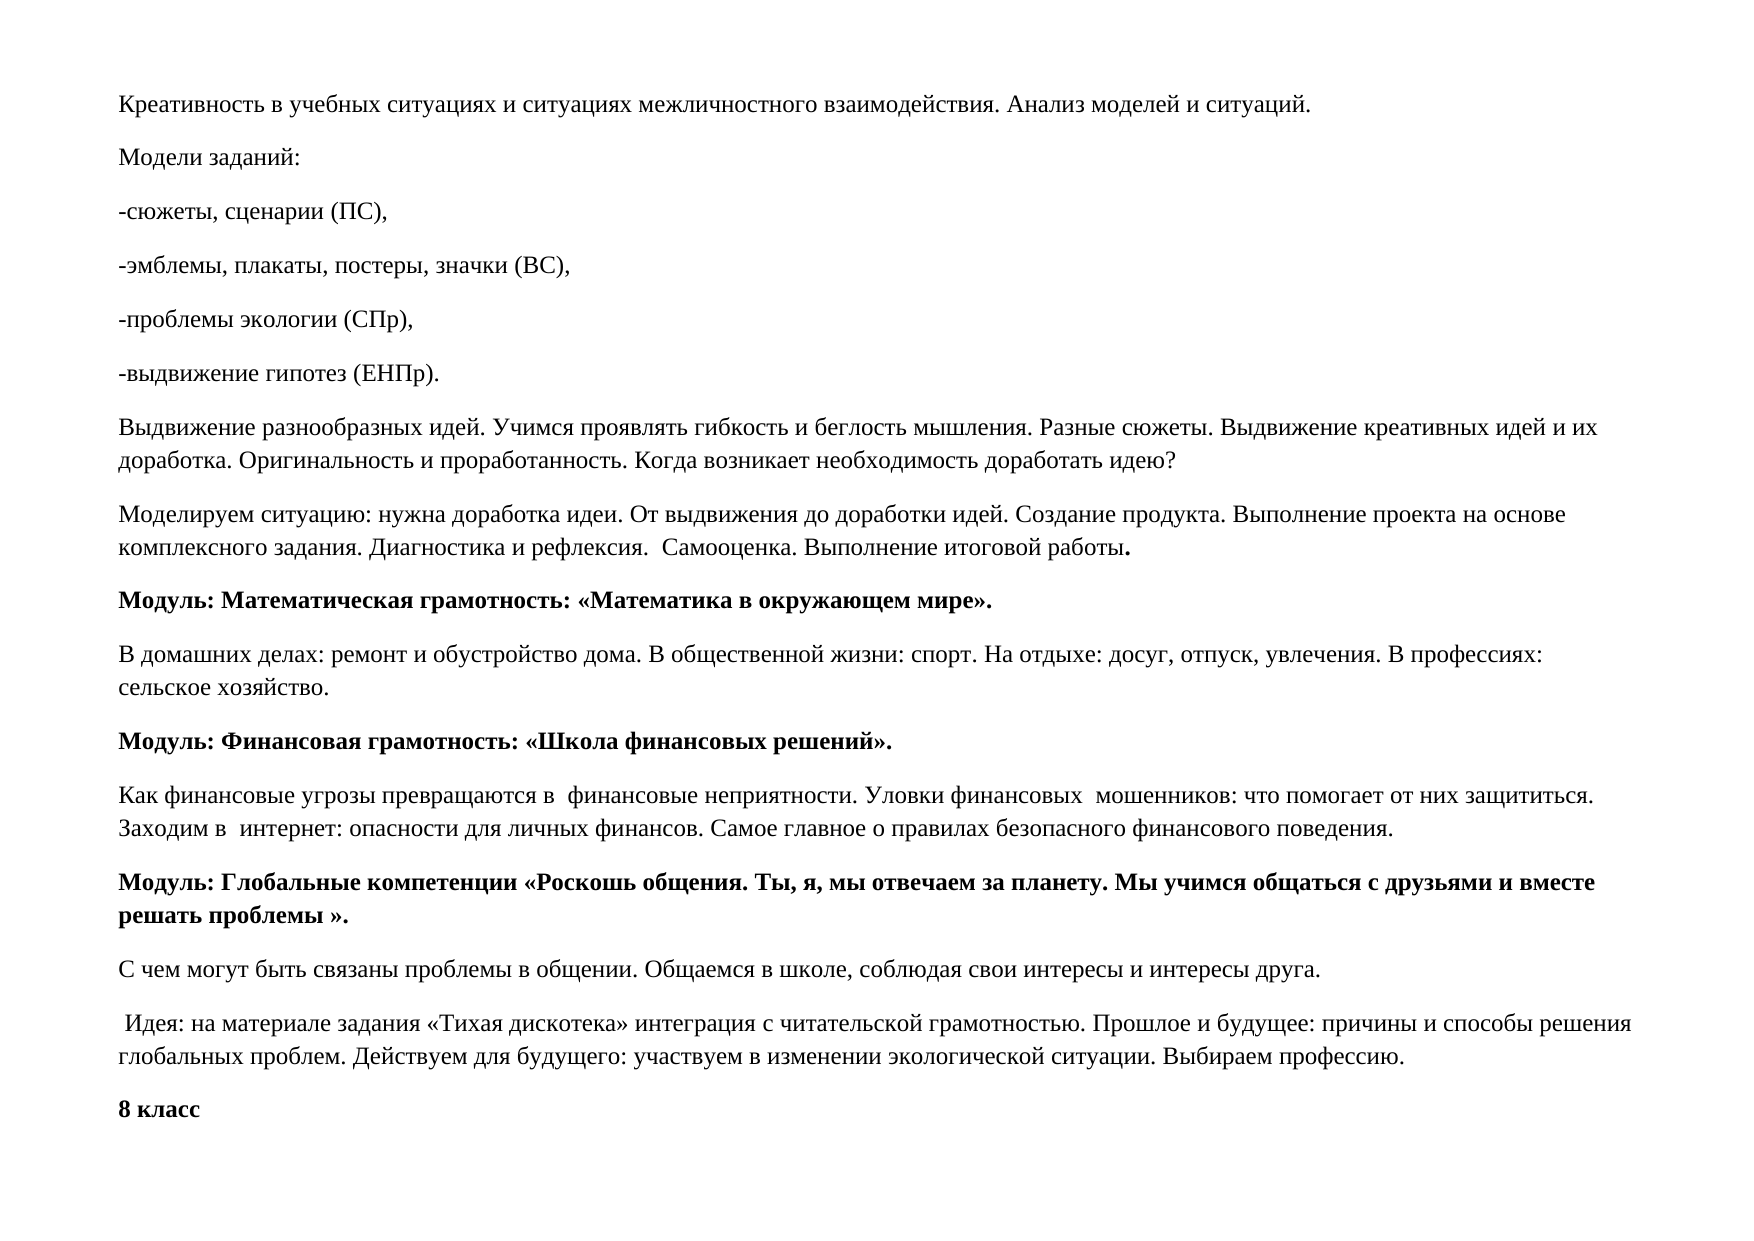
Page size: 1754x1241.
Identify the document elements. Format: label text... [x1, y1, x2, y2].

text В домашних делах: ремонт и обустройство дома. В общественной жизни: спорт. На отдыхе: досуг, отпуск, увлечения. В профессиях: сельское хозяйство. [118, 639, 1636, 701]
text Модуль: Математическая грамотность: «Математика в окружающем мире». [118, 586, 1636, 614]
text -проблемы экологии (СПр), [118, 304, 1636, 333]
text Как финансовые угрозы превращаются в финансовые неприятности. Уловки финансовых мошенников: что помогает от них защититься. Заходим в интернет: опасности для личных финансов. Самое главное о правилах безопасного финансового поведения. [118, 780, 1636, 842]
text Моделируем ситуацию: нужна доработка идеи. От выдвижения до доработки идей. Создание продукта. Выполнение проекта на основе комплексного задания. Диагностика и рефлексия. Самооценка. Выполнение итоговой работы. [118, 499, 1636, 560]
text С чем могут быть связаны проблемы в общении. Общаемся в школе, соблюдая свои интересы и интересы друга. [118, 954, 1636, 983]
text Модуль: Глобальные компетенции «Роскошь общения. Ты, я, мы отвечаем за планету. Мы учимся общаться с друзьями и вместе решать проблемы ». [118, 867, 1636, 929]
text -сюжеты, сценарии (ПС), [118, 196, 1636, 225]
text Выдвижение разнообразных идей. Учимся проявлять гибкость и беглость мышления. Разные сюжеты. Выдвижение креативных идей и их доработка. Оригинальность и проработанность. Когда возникает необходимость доработать идею? [118, 412, 1636, 473]
text Идея: на материале задания «Тихая дискотека» интеграция с читательской грамотностью. Прошлое и будущее: причины и способы решения глобальных проблем. Действуем для будущего: участвуем в изменении экологической ситуации. Выбираем профессию. [118, 1008, 1636, 1069]
text Модели заданий: [118, 142, 1636, 171]
text Модуль: Финансовая грамотность: «Школа финансовых решений». [118, 726, 1636, 755]
text 8 класс [118, 1094, 1636, 1123]
text Креативность в учебных ситуациях и ситуациях межличностного взаимодействия. Анализ моделей и ситуаций. [118, 89, 1636, 117]
text -эмблемы, плакаты, постеры, значки (ВС), [118, 250, 1636, 279]
text -выдвижение гипотез (ЕНПр). [118, 358, 1636, 387]
